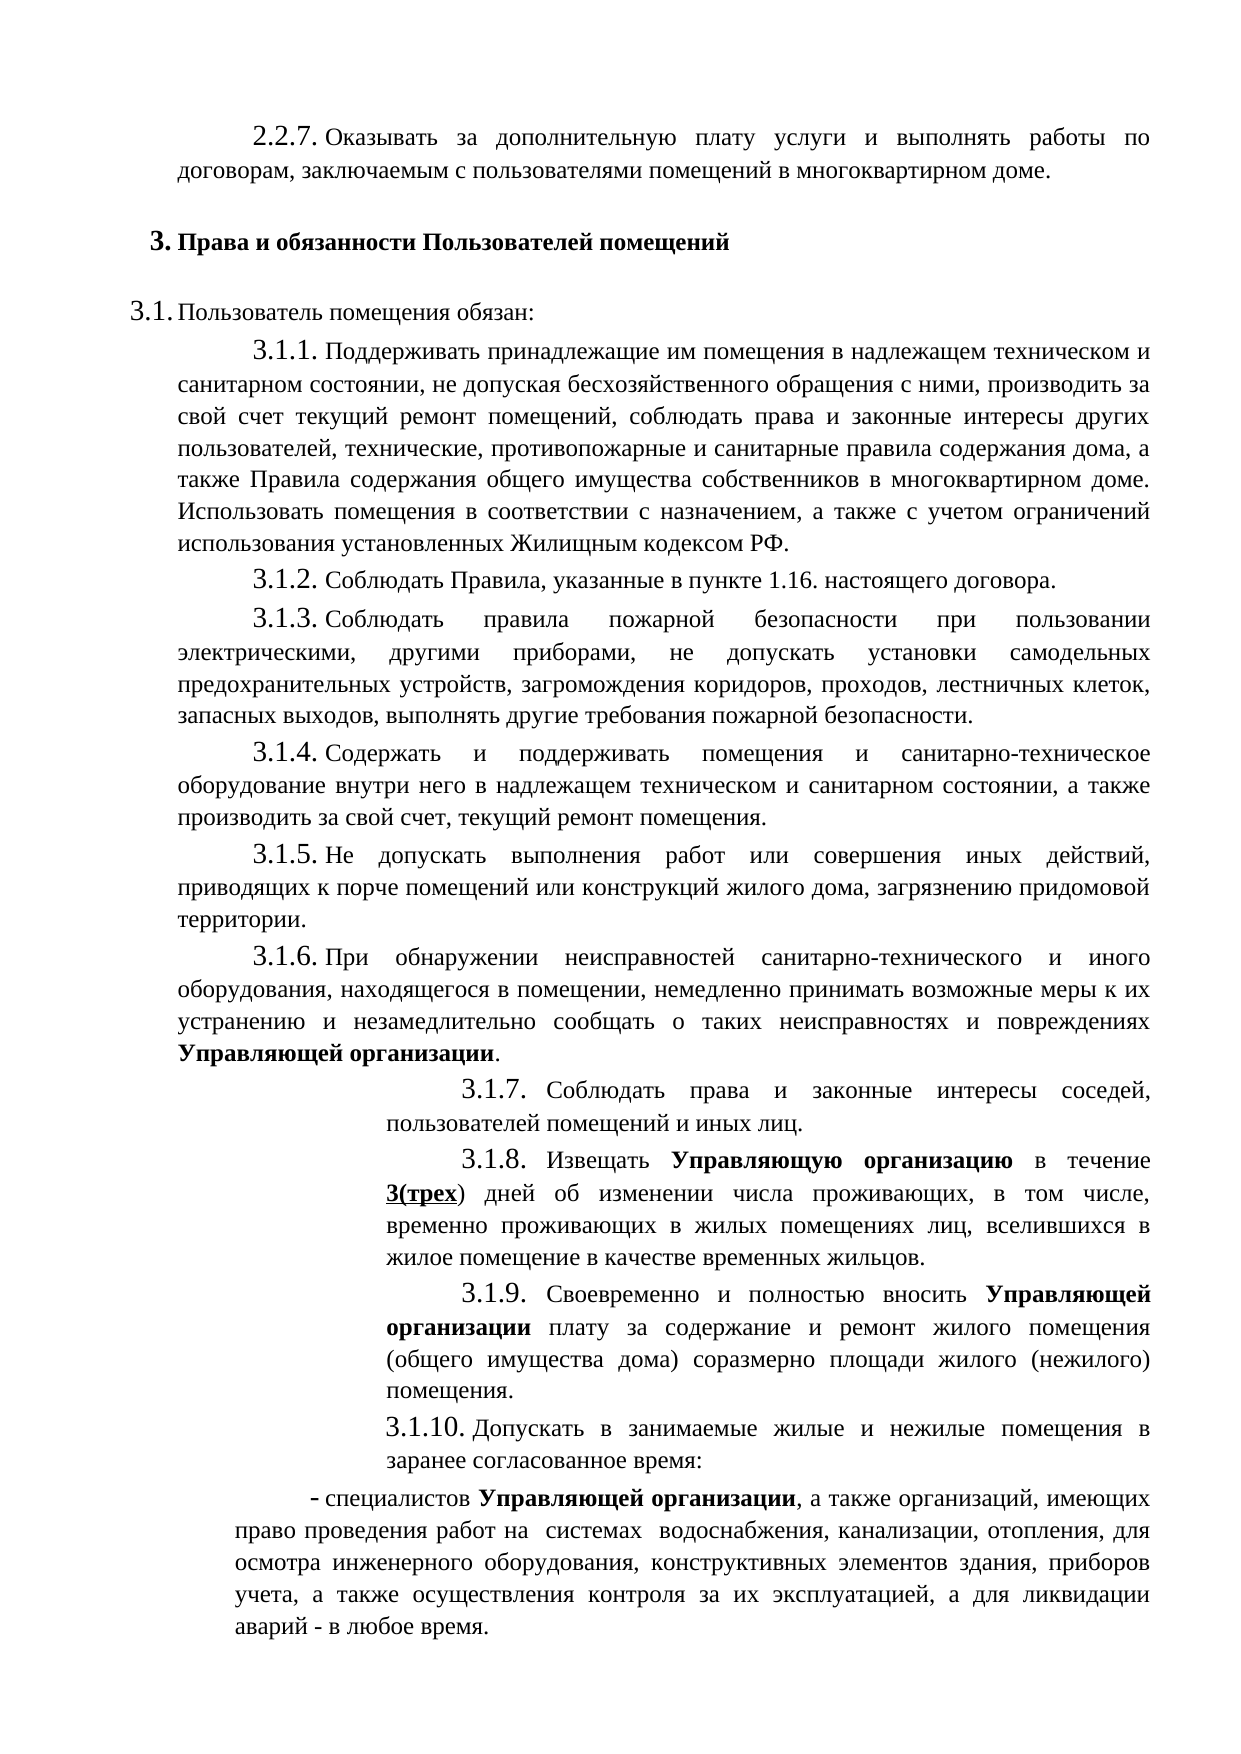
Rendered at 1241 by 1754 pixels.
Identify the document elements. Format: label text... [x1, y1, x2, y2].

list Поддерживать принадлежащие им помещения в надлежащем техническом и санитарном состоянии, не допуская бесхозяйственного обращения с ними, производить за свой счет текущий ремонт помещений, соблюдать права и законные интересы других пользователей, технические, противопожарные и санитарные правила содержания дома, а также Правила содержания общего имущества собственников в многоквартирном доме. Использовать помещения в соответствии с назначением, а также с учетом ограничений использования установленных Жилищным кодексом РФ. [177, 332, 1151, 557]
list Права и обязанности Пользователей помещений [149, 223, 1152, 256]
list Своевременно и полностью вносить Управляющей организации плату за содержание и ремонт жилого помещения (общего имущества дома) соразмерно площади жилого (нежилого) помещения. [386, 1275, 1151, 1404]
list Соблюдать правила пожарной безопасности при пользовании электрическими, другими приборами, не допускать установки самодельных предохранительных устройств, загромождения коридоров, проходов, лестничных клеток, запасных выходов, выполнять другие требования пожарной безопасности. [177, 600, 1151, 729]
list При обнаружении неисправностей санитарно-технического и иного оборудования, находящегося в помещении, немедленно принимать возможные меры к их устранению и незамедлительно сообщать о таких неисправностях и повреждениях Управляющей организации. [177, 938, 1151, 1067]
list специалистов Управляющей организации, а также организаций, имеющих право проведения работ на системах водоснабжения, канализации, отопления, для осмотра инженерного оборудования, конструктивных элементов здания, приборов учета, а также осуществления контроля за их эксплуатацией, а для ликвидации аварий - в любое время. [234, 1479, 1151, 1640]
list Оказывать за дополнительную плату услуги и выполнять работы по договорам, заключаемым с пользователями помещений в многоквартирном доме. [177, 118, 1151, 183]
list Извещать Управляющую организацию в течение 3(трех) дней об изменении числа проживающих, в том числе, временно проживающих в жилых помещениях лиц, вселившихся в жилое помещение в качестве временных жильцов. [386, 1141, 1151, 1271]
list Пользователь помещения обязан: [129, 293, 1151, 327]
list Соблюдать права и законные интересы соседей, пользователей помещений и иных лиц. [386, 1071, 1151, 1137]
list Соблюдать Правила, указанные в пункте 1.16. настоящего договора. [177, 562, 1151, 595]
list Содержать и поддерживать помещения и санитарно-техническое оборудование внутри него в надлежащем техническом и санитарном состоянии, а также производить за свой счет, текущий ремонт помещения. [177, 734, 1151, 831]
list Допускать в занимаемые жилые и нежилые помещения в заранее согласованное время: [385, 1409, 1151, 1474]
list Не допускать выполнения работ или совершения иных действий, приводящих к порче помещений или конструкций жилого дома, загрязнению придомовой территории. [177, 836, 1151, 933]
